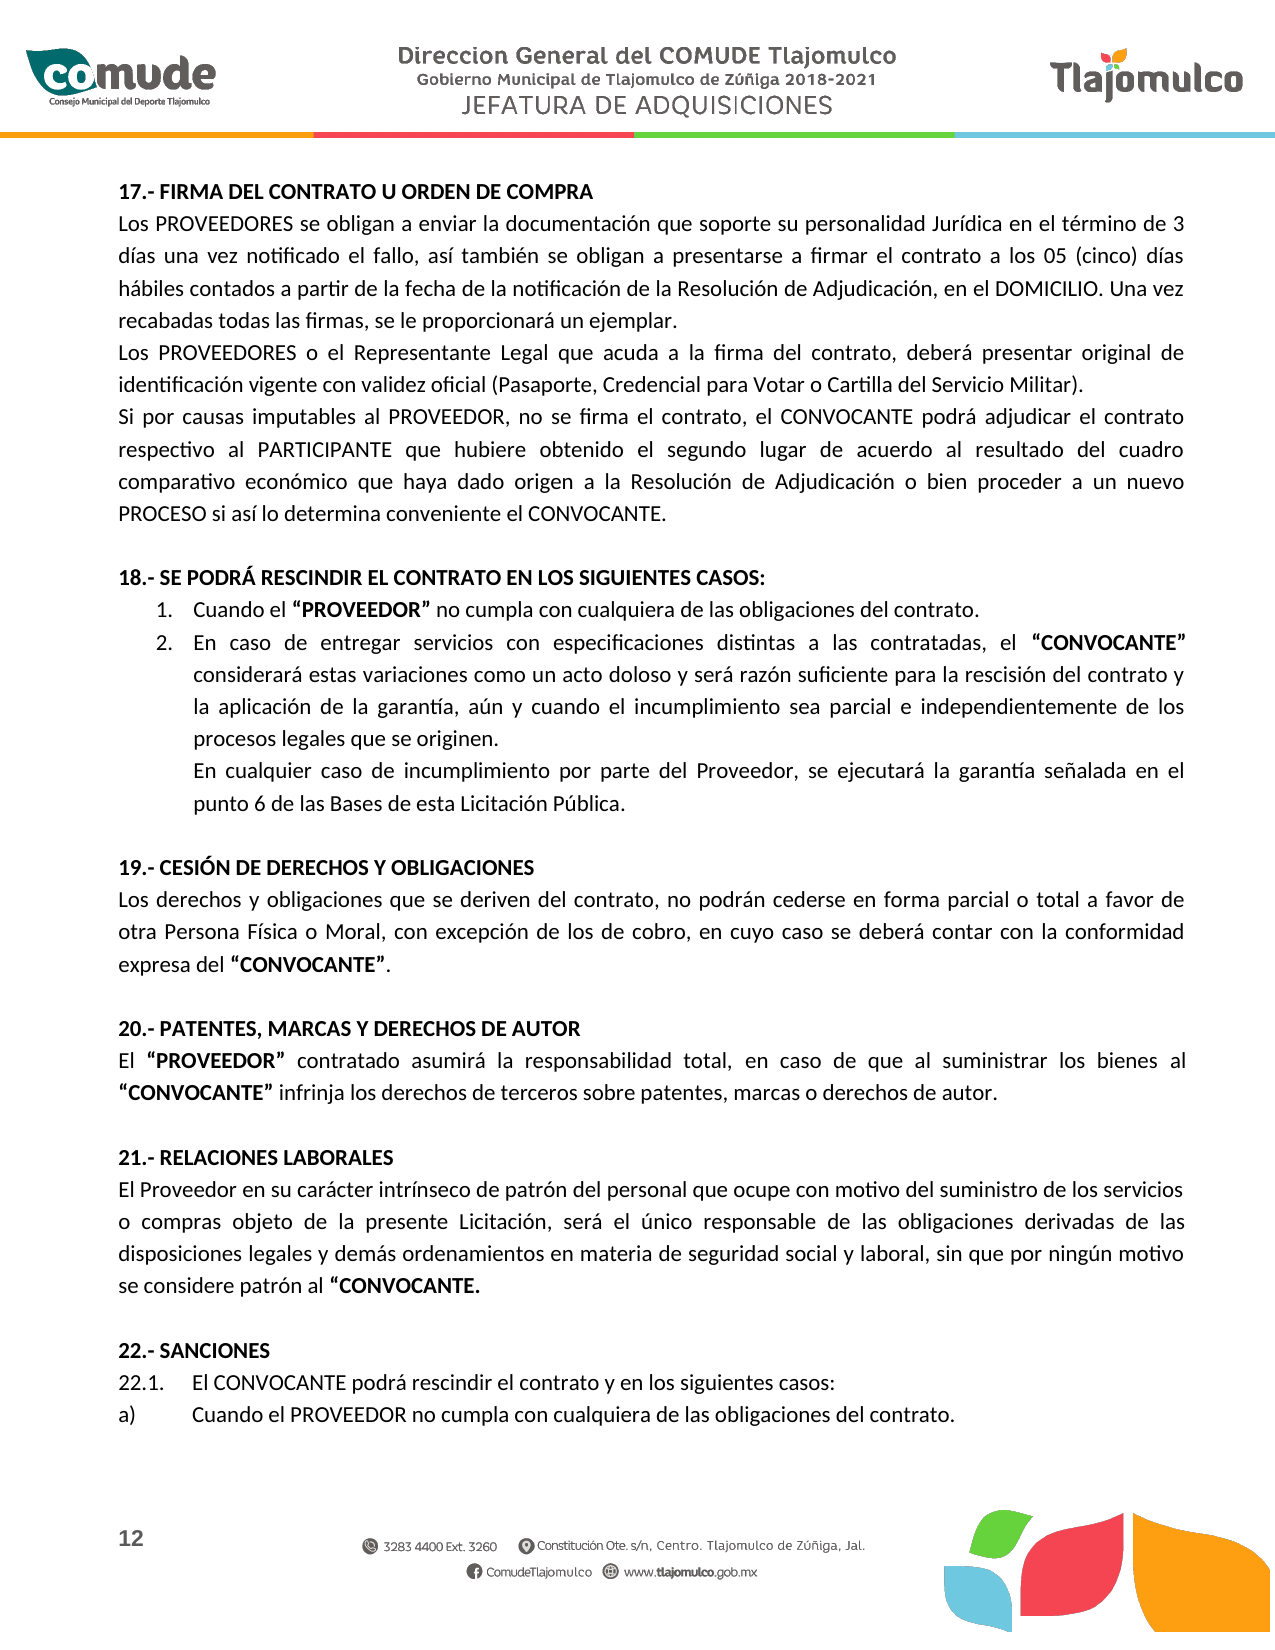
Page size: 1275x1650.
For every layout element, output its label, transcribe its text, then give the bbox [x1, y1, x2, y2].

text Los derechos y obligaciones que se deriven del contrato, no podrán cederse en forma parcial o total a favor de otra Persona Física o Moral, con excepción de los de cobro, en cuyo caso se deberá contar con la conformidad expresa del “CONVOCANTE”. [118, 885, 1186, 978]
text 17.- FIRMA DEL CONTRATO U ORDEN DE COMPRA [118, 177, 1186, 205]
text 20.- PATENTES, MARCAS Y DERECHOS DE AUTOR [118, 1014, 1186, 1042]
text 19.- CESIÓN DE DERECHOS Y OBLIGACIONES [118, 853, 1186, 881]
text En cualquier caso de incumplimiento por parte del Proveedor, se ejecutará la garantía señalada en el punto 6 de las Bases de esta Licitación Pública. [193, 757, 1186, 817]
text El “PROVEEDOR” contratado asumirá la responsabilidad total, en caso de que al suministrar los bienes al “CONVOCANTE” infrinja los derechos de terceros sobre patentes, marcas o derechos de autor. [118, 1046, 1186, 1106]
text 21.- RELACIONES LABORALES [118, 1143, 1186, 1171]
text 22.1. El CONVOCANTE podrá rescindir el contrato y en los siguientes casos: [118, 1368, 1186, 1396]
list Cuando el “PROVEEDOR” no cumpla con cualquiera de las obligaciones del contrato. [156, 596, 1186, 624]
picture [362, 1510, 1270, 1632]
text El Proveedor en su carácter intrínseco de patrón del personal que ocupe con motivo del suministro de los servicios o compras objeto de la presente Licitación, será el único responsable de las obligaciones derivadas de las disposiciones legales y demás ordenamientos en materia de seguridad social y laboral, sin que por ningún motivo se considere patrón al “CONVOCANTE. [118, 1175, 1186, 1299]
list En caso de entregar servicios con especificaciones distintas a las contratadas, el “CONVOCANTE” considerará estas variaciones como un acto doloso y será razón suficiente para la rescisión del contrato y la aplicación de la garantía, aún y cuando el incumplimiento sea parcial e independientemente de los procesos legales que se originen. [156, 628, 1186, 752]
text Los PROVEEDORES o el Representante Legal que acuda a la firma del contrato, deberá presentar original de identificación vigente con validez oficial (Pasaporte, Credencial para Votar o Cartilla del Servicio Militar). [118, 338, 1186, 398]
text Los PROVEEDORES se obligan a enviar la documentación que soporte su personalidad Jurídica en el término de 3 días una vez notificado el fallo, así también se obligan a presentarse a firmar el contrato a los 05 (cinco) días hábiles contados a partir de la fecha de la notificación de la Resolución de Adjudicación, en el DOMICILIO. Una vez recabadas todas las firmas, se le proporcionará un ejemplar. [118, 209, 1186, 334]
picture [0, 47, 1275, 138]
text a) Cuando el PROVEEDOR no cumpla con cualquiera de las obligaciones del contrato. [118, 1400, 1186, 1428]
text Si por causas imputables al PROVEEDOR, no se firma el contrato, el CONVOCANTE podrá adjudicar el contrato respectivo al PARTICIPANTE que hubiere obtenido el segundo lugar de acuerdo al resultado del cuadro comparativo económico que haya dado origen a la Resolución de Adjudicación o bien proceder a un nuevo PROCESO si así lo determina conveniente el CONVOCANTE. [118, 402, 1186, 527]
text 22.- SANCIONES [118, 1336, 1186, 1364]
text 18.- SE PODRÁ RESCINDIR EL CONTRATO EN LOS SIGUIENTES CASOS: [118, 563, 1186, 591]
